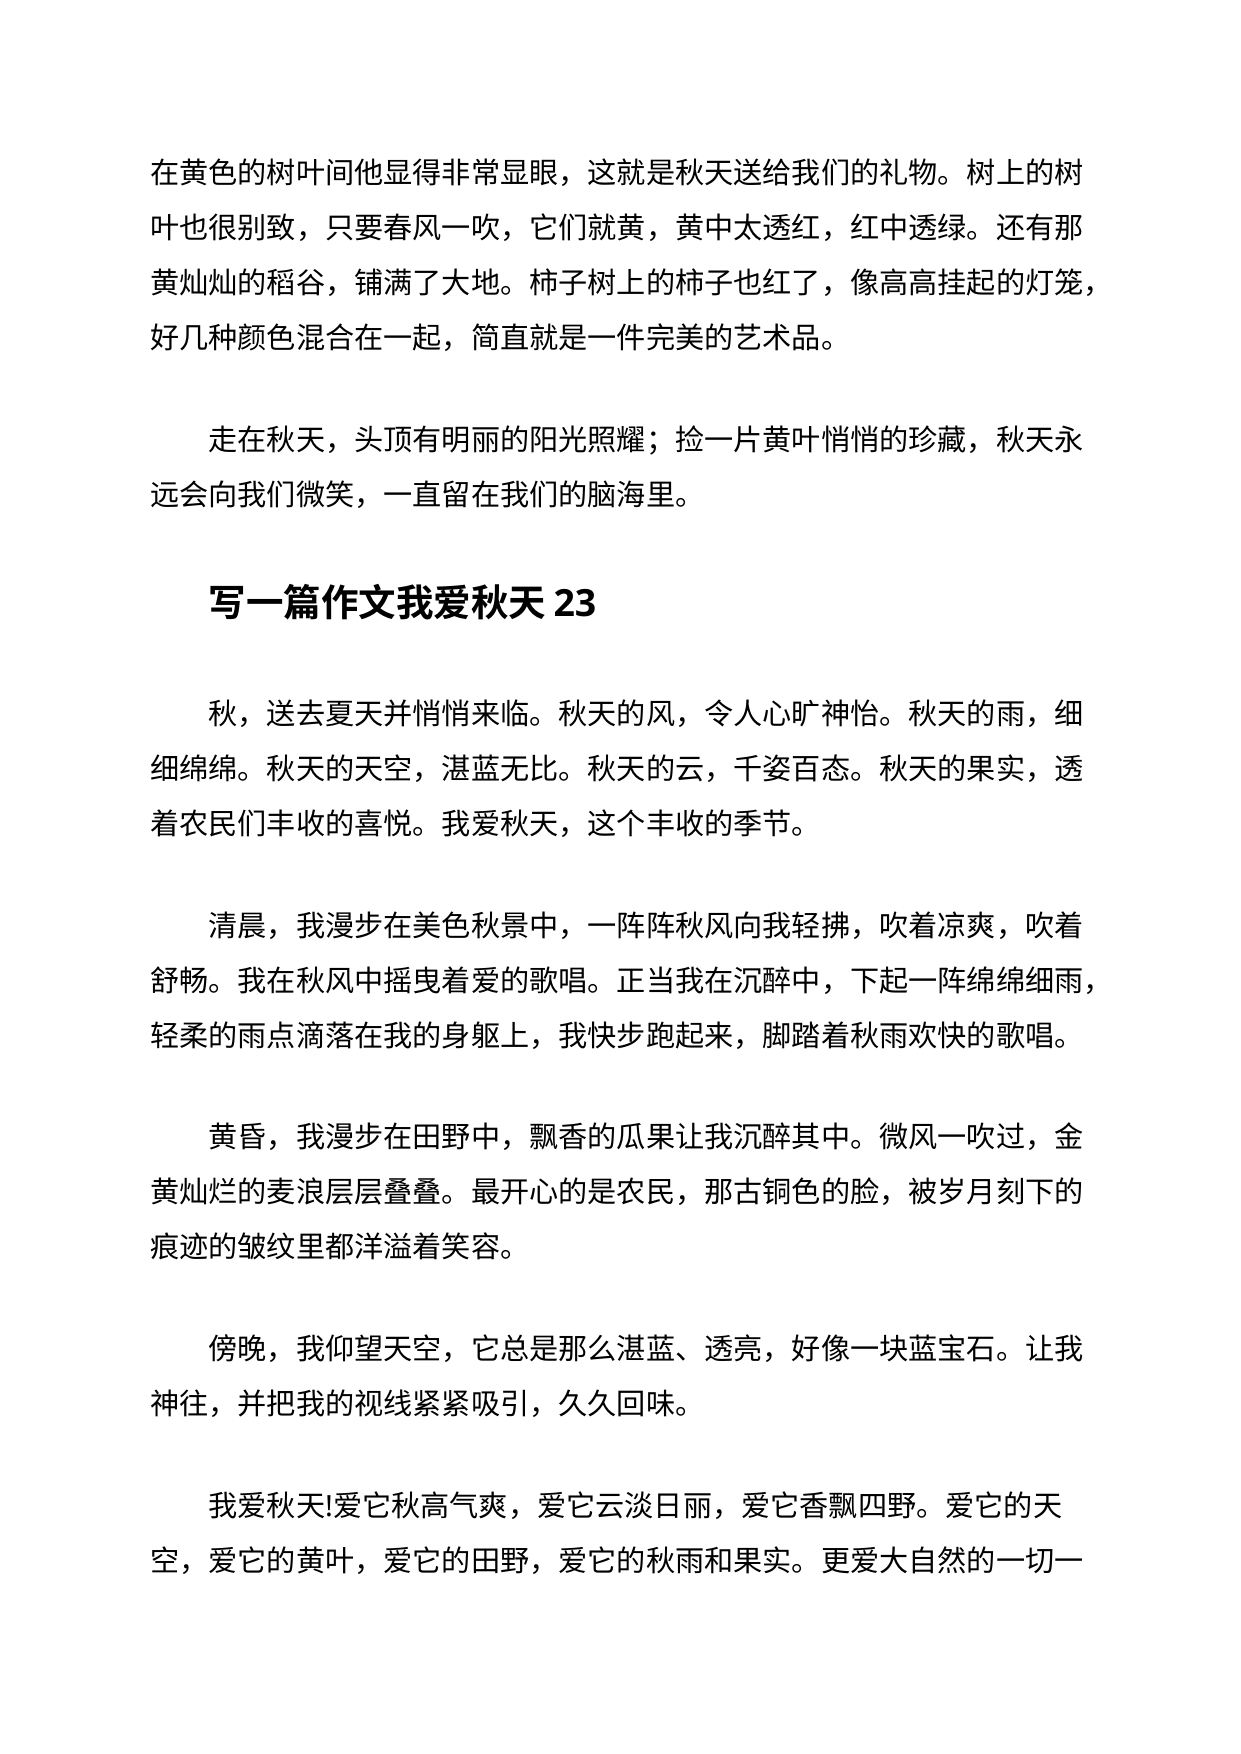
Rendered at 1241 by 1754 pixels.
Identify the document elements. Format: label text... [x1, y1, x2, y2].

text 清晨，我漫步在美色秋景中，一阵阵秋风向我轻拂，吹着凉爽，吹着舒畅。我在秋风中摇曳着爱的歌唱。正当我在沉醉中，下起一阵绵绵细雨，轻柔的雨点滴落在我的身躯上，我快步跑起来，脚踏着秋雨欢快的歌唱。 [150, 902, 1090, 1054]
text 傍晚，我仰望天空，它总是那么湛蓝、透亮，好像一块蓝宝石。让我神往，并把我的视线紧紧吸引，久久回味。 [150, 1325, 1090, 1423]
text 走在秋天，头顶有明丽的阳光照耀；捡一片黄叶悄悄的珍藏，秋天永远会向我们微笑，一直留在我们的脑海里。 [150, 416, 1090, 514]
text 写一篇作文我爱秋天23 [150, 573, 1090, 628]
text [150, 150, 1090, 357]
text 秋，送去夏天并悄悄来临。秋天的风，令人心旷神怡。秋天的雨，细细绵绵。秋天的天空，湛蓝无比。秋天的云，千姿百态。秋天的果实，透着农民们丰收的喜悦。我爱秋天，这个丰收的季节。 [150, 691, 1090, 843]
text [150, 1482, 1090, 1579]
text 黄昏，我漫步在田野中，飘香的瓜果让我沉醉其中。微风一吹过，金黄灿烂的麦浪层层叠叠。最开心的是农民，那古铜色的脸，被岁月刻下的痕迹的皱纹里都洋溢着笑容。 [150, 1114, 1090, 1266]
